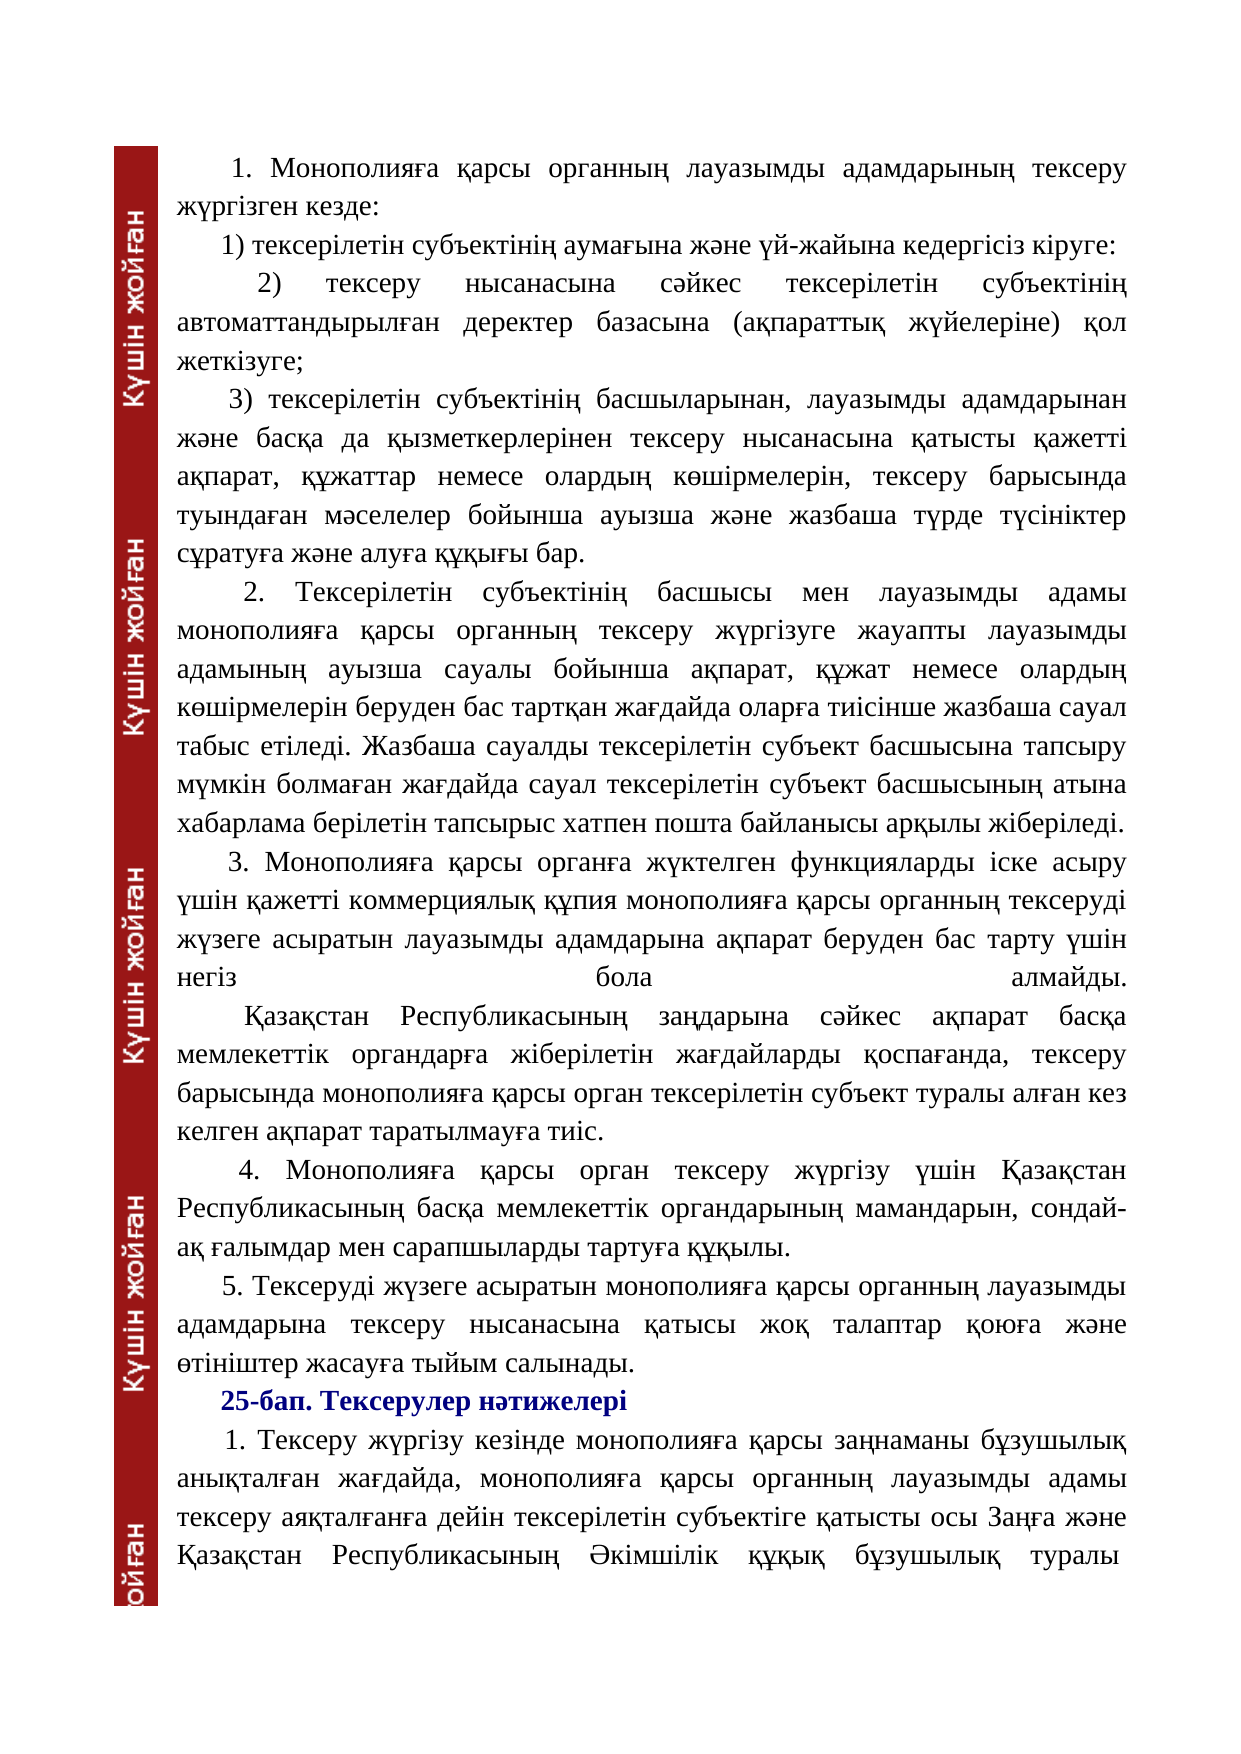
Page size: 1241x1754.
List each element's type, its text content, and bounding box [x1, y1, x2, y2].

text 3) тексерiлетiн субъектiнiң басшыларынан, лауазымды адамдарынан және басқа да қызметкерлерiнен тексеру нысанасына қатысты қажеттi ақпарат, құжаттар немесе олардың көшiрмелерiн, тексеру барысында туындаған мәселелер бойынша ауызша және жазбаша түрде түсiнiктер сұратуға және алуға құқығы бар. [112, 381, 1128, 569]
text 2) тексеру нысанасына сәйкес тексерiлетiн субъектiнiң автоматтандырылған деректер базасына (ақпараттық жүйелерiне) қол жеткiзуге; [112, 266, 1128, 376]
text 2. Тексерiлетiн субъектiнiң басшысы мен лауазымды адамы монополияға қарсы органның тексеру жүргiзуге жауапты лауазымды адамының ауызша сауалы бойынша ақпарат, құжат немесе олардың көшiрмелерiн беруден бас тартқан жағдайда оларға тиiсiнше жазбаша сауал табыс етiледi. Жазбаша сауалды тексерiлетiн субъект басшысына тапсыру мүмкiн болмаған жағдайда сауал тексерiлетiн субъект басшысының атына хабарлама берiлетiн тапсырыс хатпен пошта байланысы арқылы жiберiледi. [112, 574, 1128, 839]
text 1) тексерiлетiн субъектiнiң аумағына және үй-жайына кедергiсiз кiруге: [112, 227, 1128, 261]
picture [114, 839, 158, 844]
picture [114, 1417, 158, 1422]
picture [114, 146, 158, 150]
picture [114, 1571, 158, 1606]
picture [114, 376, 158, 381]
text 4. Монополияға қарсы орган тексеру жүргiзу үшiн Қазақстан Республикасының басқа мемлекеттiк органдарының мамандарын, сондай-ақ ғалымдар мен сарапшыларды тартуға құқылы. [112, 1152, 1128, 1263]
picture [114, 222, 158, 227]
picture [114, 569, 158, 574]
picture [114, 1263, 158, 1268]
text 25-бап. Тексерулер нәтижелерi [112, 1383, 1128, 1417]
picture [114, 1378, 158, 1383]
picture [114, 1147, 158, 1152]
picture [114, 261, 158, 266]
text 3. Монополияға қарсы органға жүктелген функцияларды iске асыру үшiн қажеттi коммерциялық құпия монополияға қарсы органның тексерудi жүзеге асыратын лауазымды адамдарына ақпарат беруден бас тарту үшiн негiз бола алмайды. Қазақстан Республикасының заңдарына сәйкес ақпарат басқа мемлекеттiк органдарға жiберiлетiн жағдайларды қоспағанда, тексеру барысында монополияға қарсы орган тексерiлетiн субъeкт туралы алған кез келген ақпарат таратылмауға тиiс. [112, 844, 1128, 1147]
text 1. Монополияға қарсы органның лауазымды адамдарының тексеру жүргiзген кезде: [112, 150, 1128, 222]
text 5. Тексерудi жүзеге асыратын монополияға қарсы органның лауазымды адамдарына тексеру нысанасына қатысы жоқ талаптар қоюға және өтiнiштер жасауға тыйым салынады. [112, 1268, 1128, 1378]
